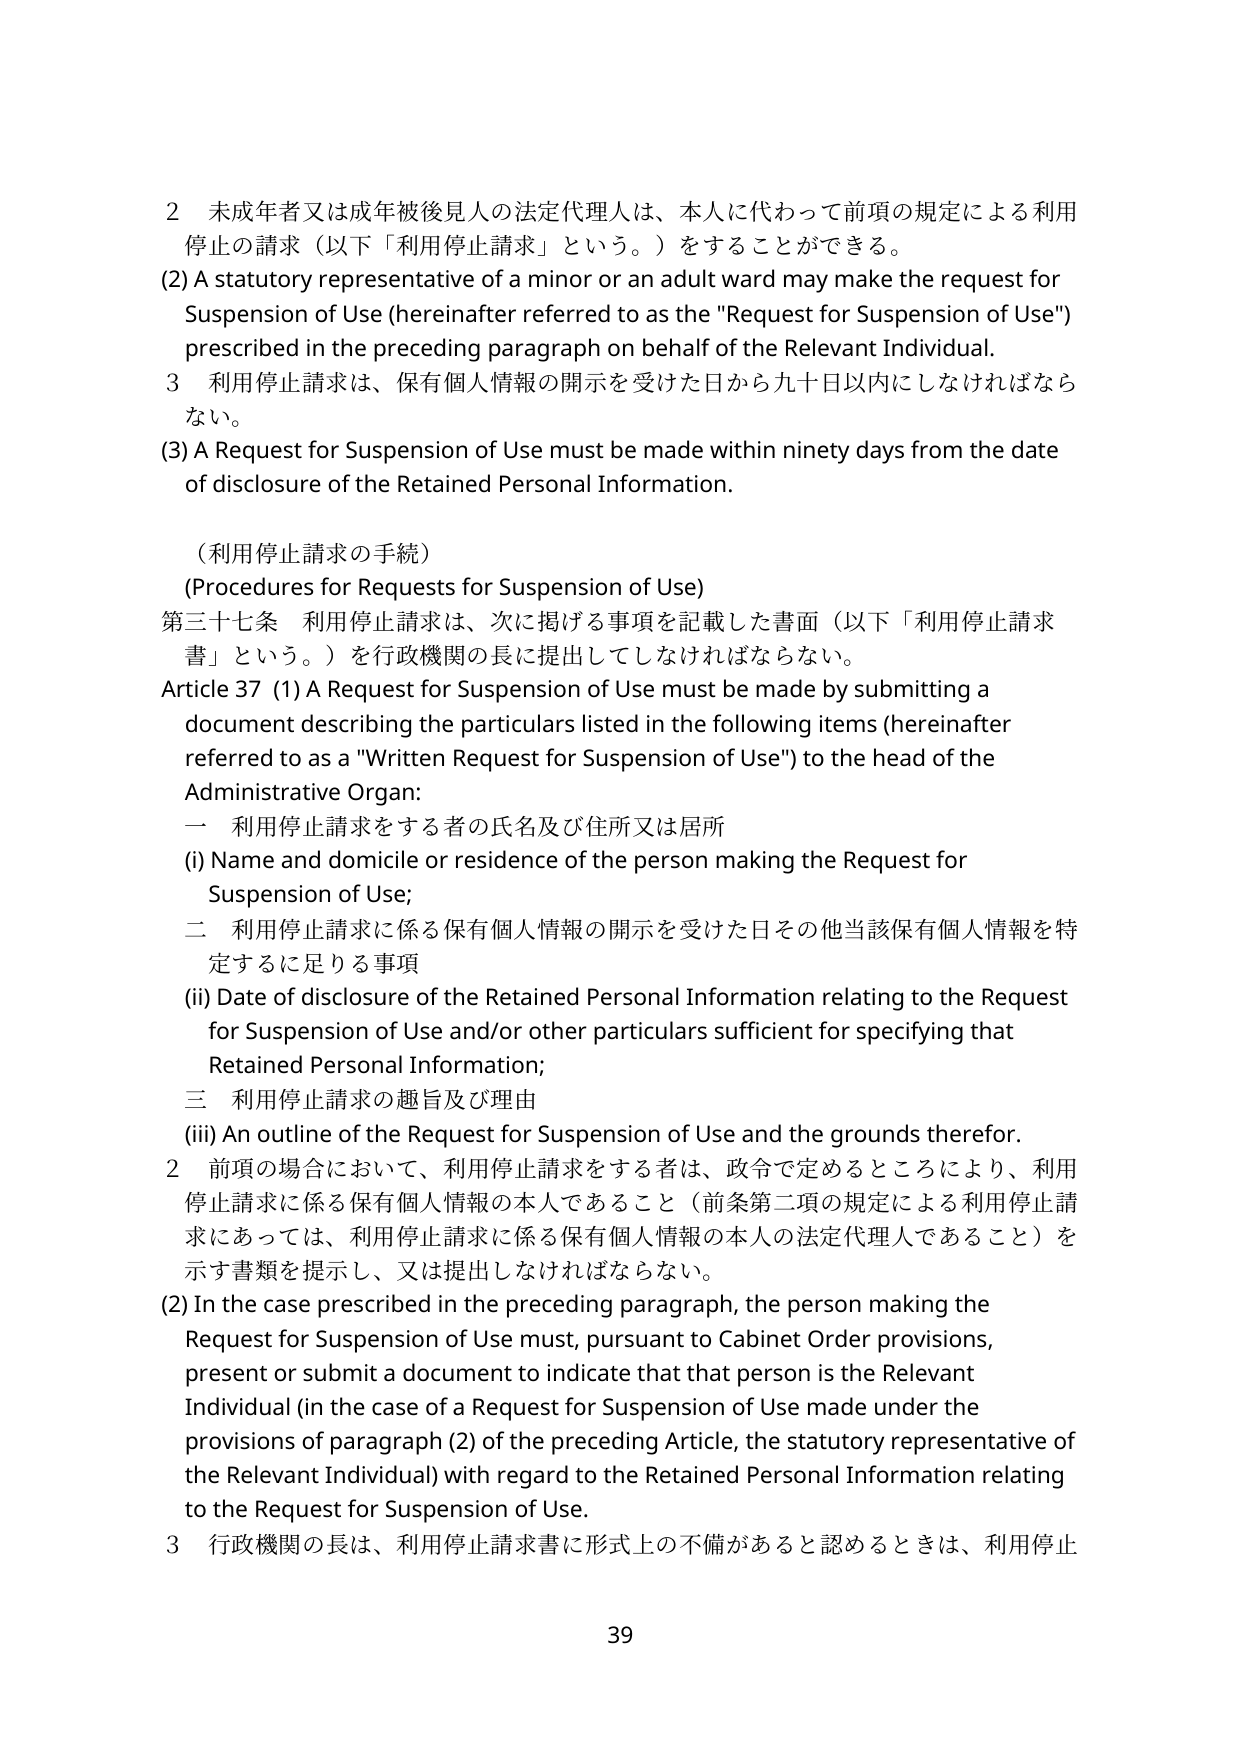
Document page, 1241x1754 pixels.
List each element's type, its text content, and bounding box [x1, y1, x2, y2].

text 三 利用停止請求の趣旨及び理由 [184, 1082, 1079, 1116]
text 二 利用停止請求に係る保有個人情報の開示を受けた日その他当該保有個人情報を特定するに足りる事項 [184, 911, 1079, 979]
text ２ 前項の場合において、利用停止請求をする者は、政令で定めるところにより、利用停止請求に係る保有個人情報の本人であること（前条第二項の規定による利用停止請求にあっては、利用停止請求に係る保有個人情報の本人の法定代理人であること）を示す書類を提示し、又は提出しなければならない。 [161, 1150, 1079, 1287]
text (iii) An outline of the Request for Suspension of Use and the grounds therefor. [184, 1116, 1079, 1150]
text (2) In the case prescribed in the preceding paragraph, the person making the Request for Suspension of Use must, pursuant to Cabinet Order provisions, present or submit a document to indicate that that person is the Relevant Individual (in the case of a Request for Suspension of Use made under the provisions of paragraph (2) of the preceding Article, the statutory representative of the Relevant Individual) with regard to the Retained Personal Information relating to the Request for Suspension of Use. [161, 1287, 1079, 1526]
text 第三十七条 利用停止請求は、次に掲げる事項を記載した書面（以下「利用停止請求書」という。）を行政機関の長に提出してしなければならない。 [161, 604, 1079, 672]
text ２ 未成年者又は成年被後見人の法定代理人は、本人に代わって前項の規定による利用停止の請求（以下「利用停止請求」という。）をすることができる。 [161, 194, 1079, 262]
text (ii) Date of disclosure of the Retained Personal Information relating to the Request for Suspension of Use and/or other particulars sufficient for specifying that Retained Personal Information; [184, 979, 1079, 1082]
text ３ 利用停止請求は、保有個人情報の開示を受けた日から九十日以内にしなければならない。 [161, 364, 1079, 433]
text 一 利用停止請求をする者の氏名及び住所又は居所 [184, 809, 1079, 843]
text (i) Name and domicile or residence of the person making the Request for Suspension of Use; [184, 843, 1079, 911]
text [161, 1526, 1079, 1560]
text (2) A statutory representative of a minor or an adult ward may make the request for Suspension of Use (hereinafter referred to as the "Request for Suspension of Use") prescribed in the preceding paragraph on behalf of the Relevant Individual. [161, 262, 1079, 364]
text （利用停止請求の手続） [184, 535, 1079, 569]
text (3) A Request for Suspension of Use must be made within ninety days from the date of disclosure of the Retained Personal Information. [161, 433, 1079, 501]
text (Procedures for Requests for Suspension of Use) [184, 569, 1079, 604]
text Article 37 (1) A Request for Suspension of Use must be made by submitting a document describing the particulars listed in the following items (hereinafter referred to as a "Written Request for Suspension of Use") to the head of the Administrative Organ: [161, 672, 1079, 809]
